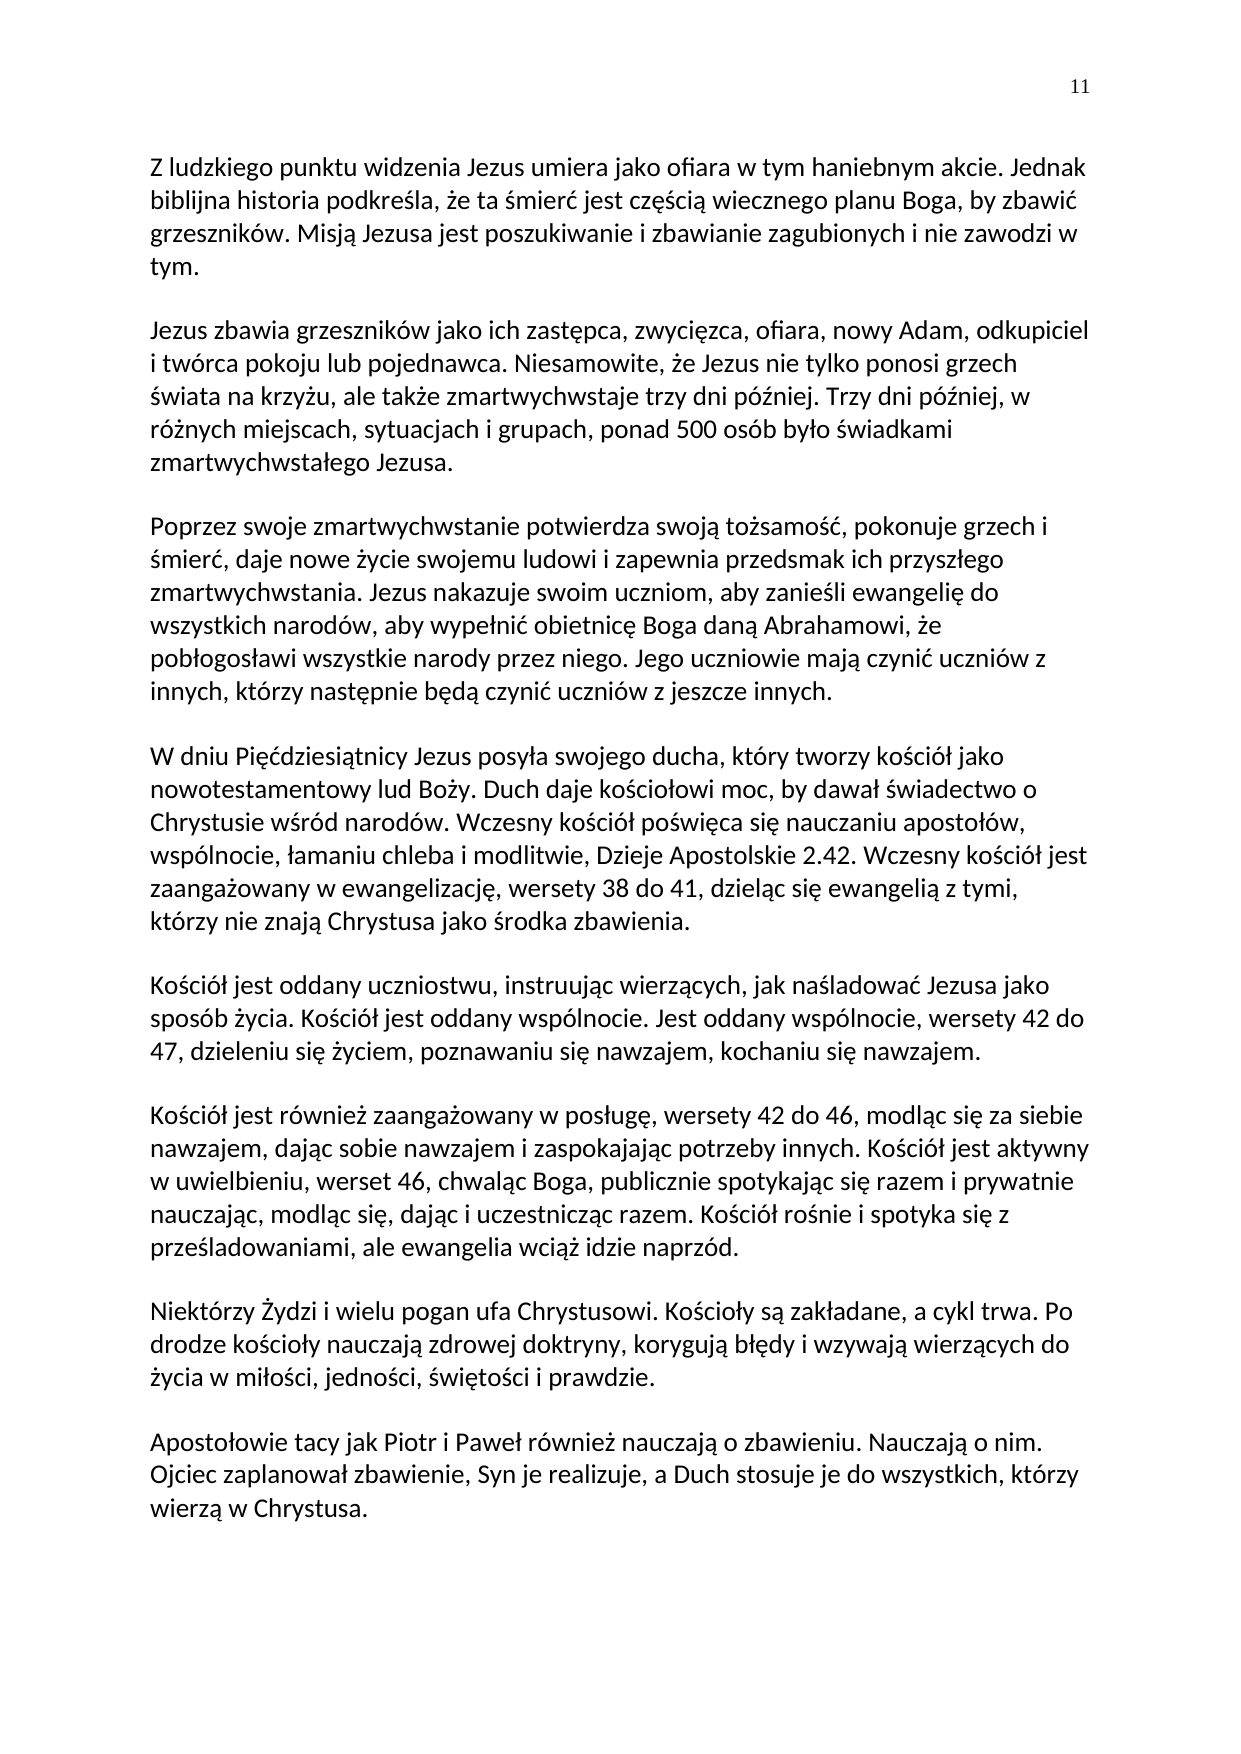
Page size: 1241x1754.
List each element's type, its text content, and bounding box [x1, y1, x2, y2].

text W dniu Pięćdziesiątnicy Jezus posyła swojego ducha, który tworzy kościół jako nowotestamentowy lud Boży. Duch daje kościołowi moc, by dawał świadectwo o Chrystusie wśród narodów. Wczesny kościół poświęca się nauczaniu apostołów, wspólnocie, łamaniu chleba i modlitwie, Dzieje Apostolskie 2.42. Wczesny kościół jest zaangażowany w ewangelizację, wersety 38 do 41, dzieląc się ewangelią z tymi, którzy nie znają Chrystusa jako środka zbawienia. [150, 739, 1090, 937]
text Jezus zbawia grzeszników jako ich zastępca, zwycięzca, ofiara, nowy Adam, odkupiciel i twórca pokoju lub pojednawca. Niesamowite, że Jezus nie tylko ponosi grzech świata na krzyżu, ale także zmartwychwstaje trzy dni później. Trzy dni później, w różnych miejscach, sytuacjach i grupach, ponad 500 osób było świadkami zmartwychwstałego Jezusa. [150, 313, 1090, 478]
text Kościół jest oddany uczniostwu, instruując wierzących, jak naśladować Jezusa jako sposób życia. Kościół jest oddany wspólnocie. Jest oddany wspólnocie, wersety 42 do 47, dzieleniu się życiem, poznawaniu się nawzajem, kochaniu się nawzajem. [150, 968, 1090, 1067]
text Z ludzkiego punktu widzenia Jezus umiera jako ofiara w tym haniebnym akcie. Jednak biblijna historia podkreśla, że ta śmierć jest częścią wiecznego planu Boga, by zbawić grzeszników. Misją Jezusa jest poszukiwanie i zbawianie zagubionych i nie zawodzi w tym. [150, 150, 1090, 282]
text Poprzez swoje zmartwychwstanie potwierdza swoją tożsamość, pokonuje grzech i śmierć, daje nowe życie swojemu ludowi i zapewnia przedsmak ich przyszłego zmartwychwstania. Jezus nakazuje swoim uczniom, aby zanieśli ewangelię do wszystkich narodów, aby wypełnić obietnicę Boga daną Abrahamowi, że pobłogosławi wszystkie narody przez niego. Jego uczniowie mają czynić uczniów z innych, którzy następnie będą czynić uczniów z jeszcze innych. [150, 509, 1090, 708]
text Kościół jest również zaangażowany w posługę, wersety 42 do 46, modląc się za siebie nawzajem, dając sobie nawzajem i zaspokajając potrzeby innych. Kościół jest aktywny w uwielbieniu, werset 46, chwaląc Boga, publicznie spotykając się razem i prywatnie nauczając, modląc się, dając i uczestnicząc razem. Kościół rośnie i spotyka się z prześladowaniami, ale ewangelia wciąż idzie naprzód. [150, 1098, 1090, 1263]
text Niektórzy Żydzi i wielu pogan ufa Chrystusowi. Kościoły są zakładane, a cykl trwa. Po drodze kościoły nauczają zdrowej doktryny, korygują błędy i wzywają wierzących do życia w miłości, jedności, świętości i prawdzie. [150, 1294, 1090, 1393]
text Apostołowie tacy jak Piotr i Paweł również nauczają o zbawieniu. Nauczają o nim. Ojciec zaplanował zbawienie, Syn je realizuje, a Duch stosuje je do wszystkich, którzy wierzą w Chrystusa. [150, 1425, 1090, 1524]
